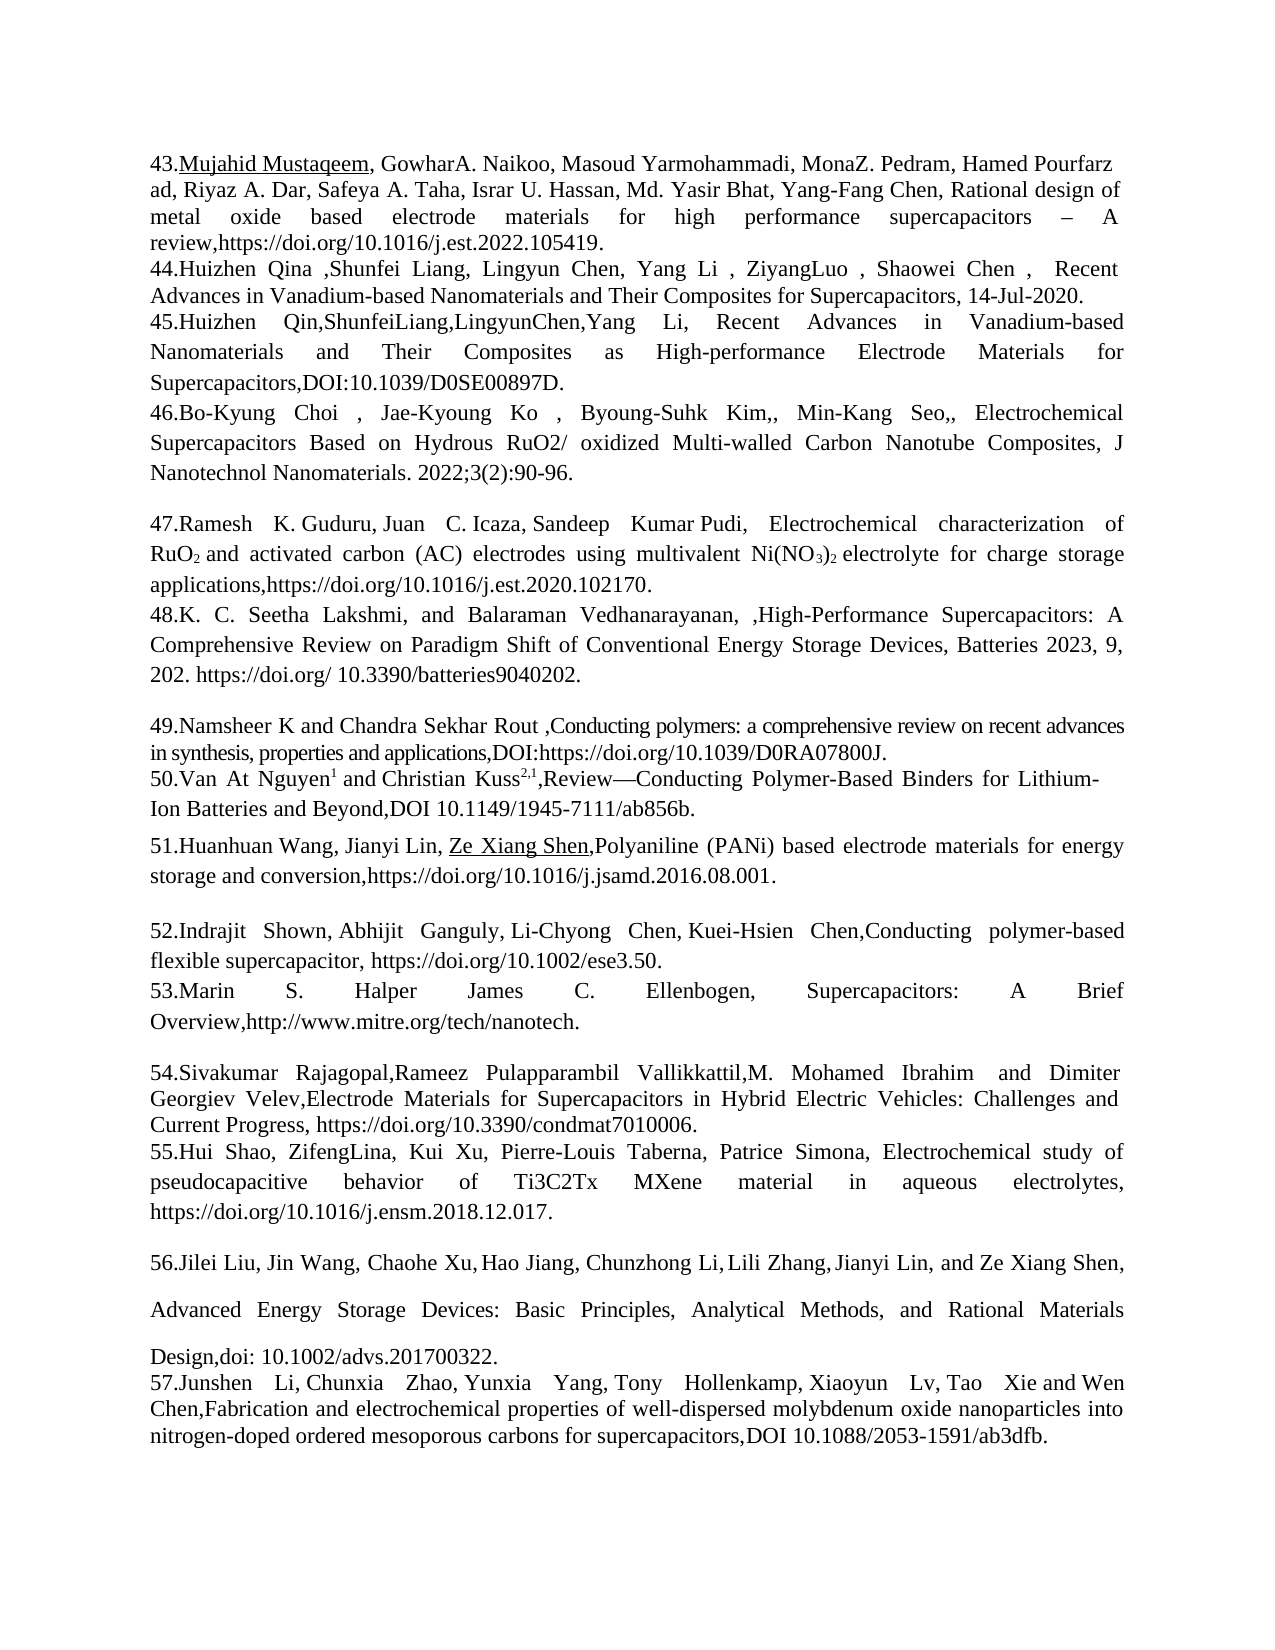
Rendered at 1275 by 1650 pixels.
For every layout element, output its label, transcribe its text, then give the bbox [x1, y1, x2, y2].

text 43.Mujahid Mustaqeem, GowharA. Naikoo, Masoud Yarmohammadi, MonaZ. Pedram, Hamed Pourfarzad, Riyaz A. Dar, Safeya A. Taha, Israr U. Hassan, Md. Yasir Bhat, Yang-Fang Chen, Rational design of metal oxide based electrode materials for high performance supercapacitors – A review,https://doi.org/10.1016/j.est.2022.105419. [150, 150, 1120, 255]
subtitle 56.Jilei Liu, Jin Wang, Chaohe Xu, Hao Jiang, Chunzhong Li, Lili Zhang, Jianyi Lin, and Ze Xiang Shen, Advanced Energy Storage Devices: Basic Principles, Analytical Methods, and Rational Materials Design,doi: 10.1002/advs.201700322. [150, 1228, 1125, 1369]
text 54.Sivakumar Rajagopal,Rameez Pulapparambil Vallikkattil,M. Mohamed Ibrahim and Dimiter Georgiev Velev,Electrode Materials for Supercapacitors in Hybrid Electric Vehicles: Challenges and Current Progress, https://doi.org/10.3390/condmat7010006. [150, 1059, 1120, 1138]
subtitle 50.Van At Nguyen1 and Christian Kuss2,1,Review—Conducting Polymer-Based Binders for Lithium-Ion Batteries and Beyond,DOI 10.1149/1945-7111/ab856b. [150, 765, 1100, 822]
subtitle 52.Indrajit Shown, Abhijit Ganguly, Li-Chyong Chen, Kuei-Hsien Chen,Conducting polymer-based flexible supercapacitor, https://doi.org/10.1002/ese3.50. [150, 917, 1125, 974]
subtitle 45.Huizhen Qin,ShunfeiLiang,LingyunChen,Yang Li, Recent Advances in Vanadium-based Nanomaterials and Their Composites as High-performance Electrode Materials for Supercapacitors,DOI:10.1039/D0SE00897D. [150, 308, 1125, 395]
text 49.Namsheer K and Chandra Sekhar Rout ,Conducting polymers: a comprehensive review on recent advances in synthesis, properties and applications,DOI:https://doi.org/10.1039/D0RA07800J. [150, 712, 1125, 765]
subtitle 51.Huanhuan Wang, Jianyi Lin, Ze Xiang Shen,Polyaniline (PANi) based electrode materials for energy storage and conversion,https://doi.org/10.1016/j.jsamd.2016.08.001. [150, 832, 1125, 888]
text 48.K. C. Seetha Lakshmi, and Balaraman Vedhanarayanan, ,High-Performance Supercapacitors: A Comprehensive Review on Paradigm Shift of Conventional Energy Storage Devices, Batteries 2023, 9, 202. https://doi.org/ 10.3390/batteries9040202. [150, 601, 1125, 688]
text 55.Hui Shao, ZifengLina, Kui Xu, Pierre-Louis Taberna, Patrice Simona, Electrochemical study of pseudocapacitive behavior of Ti3C2Tx MXene material in aqueous electrolytes, https://doi.org/10.1016/j.ensm.2018.12.017. [150, 1138, 1125, 1224]
text 44.Huizhen Qina ,Shunfei Liang, Lingyun Chen, Yang Li , ZiyangLuo , Shaowei Chen , Recent Advances in Vanadium-based Nanomaterials and Their Composites for Supercapacitors, 14-Jul-2020. [150, 255, 1120, 308]
subtitle 47.Ramesh K. Guduru, Juan C. Icaza, Sandeep Kumar Pudi, Electrochemical characterization of RuO2 and activated carbon (AC) electrodes using multivalent Ni(NO3)2 electrolyte for charge storage applications,https://doi.org/10.1016/j.est.2020.102170. [150, 510, 1125, 597]
text 46.Bo-Kyung Choi , Jae-Kyoung Ko , Byoung-Suhk Kim,, Min-Kang Seo,, Electrochemical Supercapacitors Based on Hydrous RuO2/ oxidized Multi-walled Carbon Nanotube Composites, J Nanotechnol Nanomaterials. 2022;3(2):90-96. [150, 399, 1125, 486]
text 53.Marin S. Halper James C. Ellenbogen, Supercapacitors: A Brief Overview,http://www.mitre.org/tech/nanotech. [150, 977, 1125, 1034]
text 57.Junshen Li, Chunxia Zhao, Yunxia Yang, Tony Hollenkamp, Xiaoyun Lv, Tao Xie and Wen Chen,Fabrication and electrochemical properties of well-dispersed molybdenum oxide nanoparticles into nitrogen-doped ordered mesoporous carbons for supercapacitors,DOI 10.1088/2053-1591/ab3dfb. [150, 1369, 1125, 1448]
